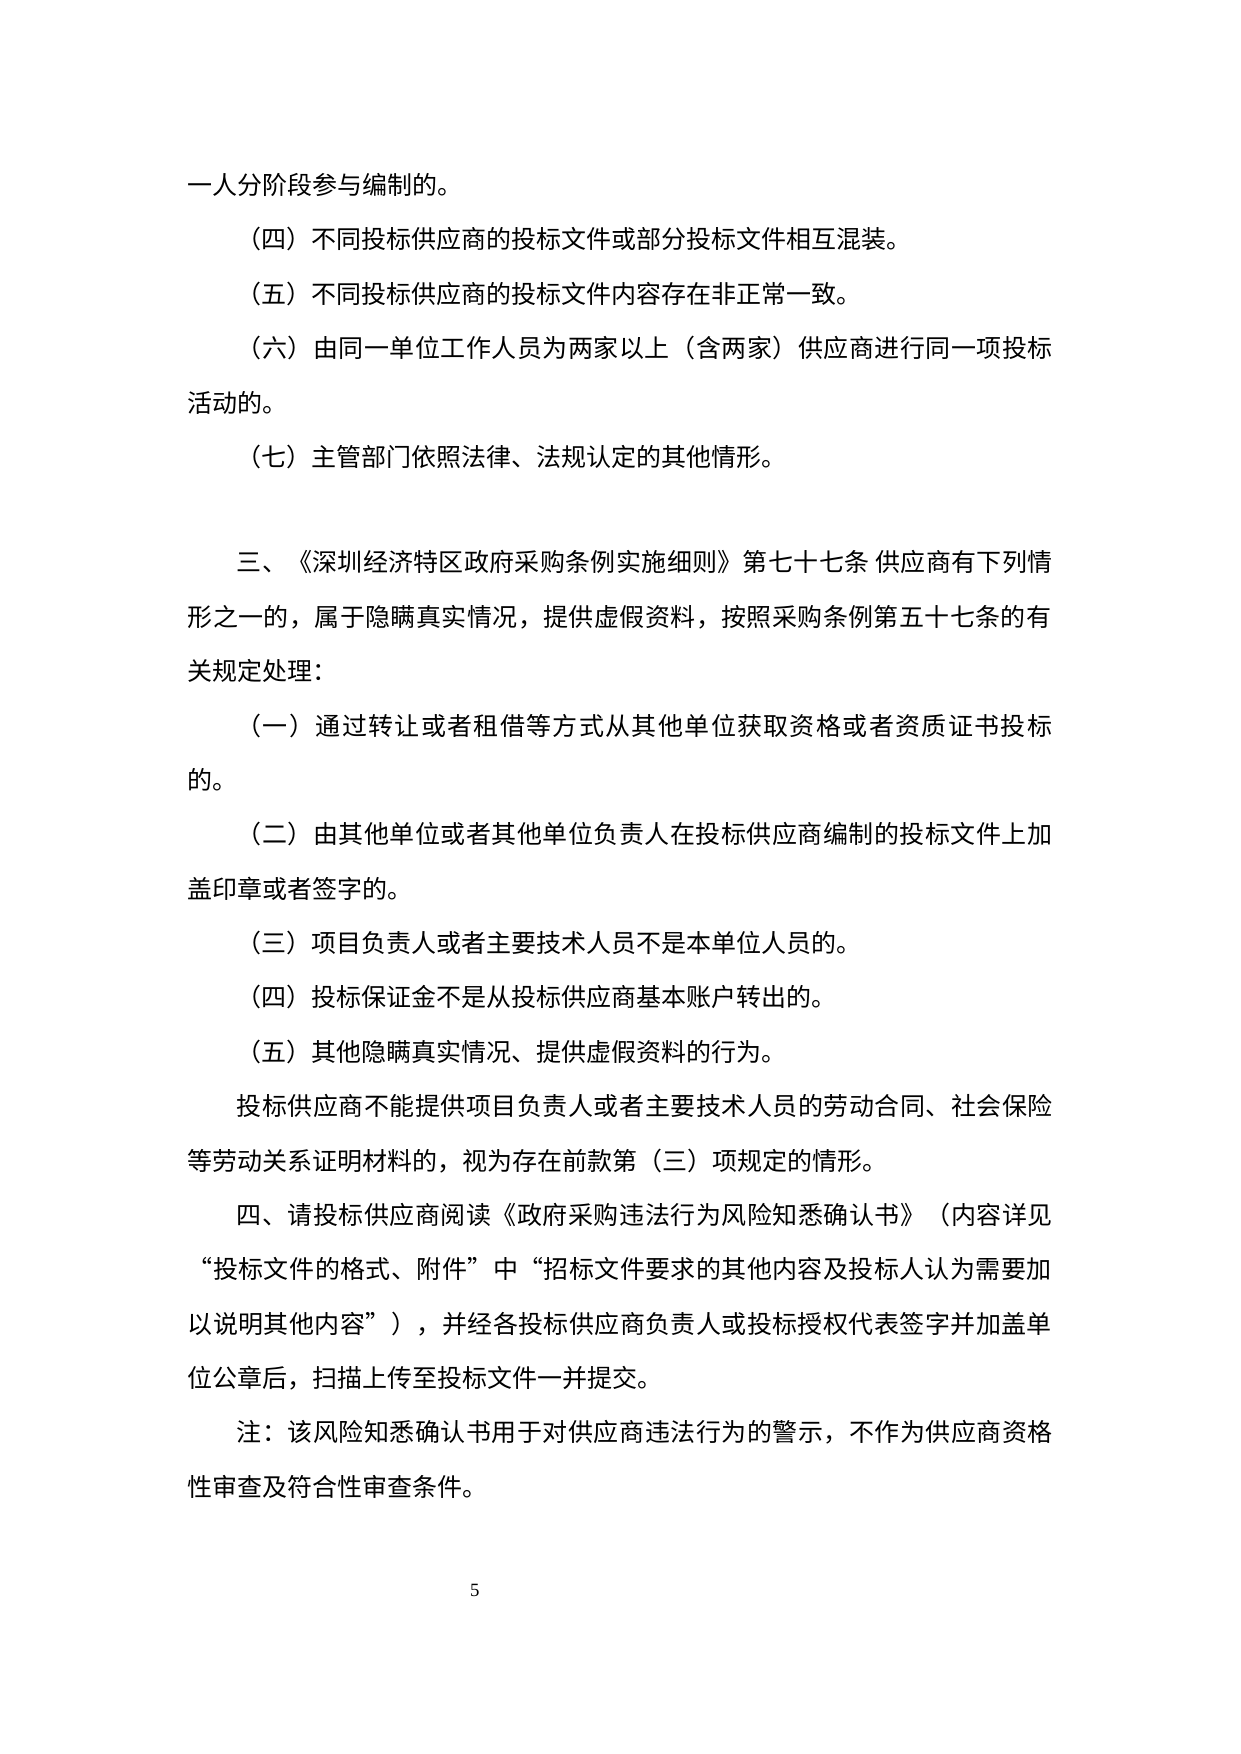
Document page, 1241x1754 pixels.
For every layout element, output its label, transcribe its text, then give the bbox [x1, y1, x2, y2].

text （二）由其他单位或者其他单位负责人在投标供应商编制的投标文件上加盖印章或者签字的。 [187, 815, 1053, 905]
text （七）主管部门依照法律、法规认定的其他情形。 [187, 437, 1053, 474]
text （四）不同投标供应商的投标文件或部分投标文件相互混装。 [187, 220, 1053, 256]
text 三、《深圳经济特区政府采购条例实施细则》第七十七条 供应商有下列情形之一的，属于隐瞒真实情况，提供虚假资料，按照采购条例第五十七条的有关规定处理： [187, 543, 1053, 688]
text 四、请投标供应商阅读《政府采购违法行为风险知悉确认书》（内容详见“投标文件的格式、附件”中“招标文件要求的其他内容及投标人认为需要加以说明其他内容”），并经各投标供应商负责人或投标授权代表签字并加盖单位公章后，扫描上传至投标文件一并提交。 [187, 1195, 1053, 1395]
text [187, 166, 1053, 202]
text （六）由同一单位工作人员为两家以上（含两家）供应商进行同一项投标活动的。 [187, 329, 1053, 419]
text （三）项目负责人或者主要技术人员不是本单位人员的。 [187, 923, 1053, 960]
text （五）不同投标供应商的投标文件内容存在非正常一致。 [187, 274, 1053, 311]
text 注：该风险知悉确认书用于对供应商违法行为的警示，不作为供应商资格性审查及符合性审查条件。 [187, 1413, 1053, 1503]
text 投标供应商不能提供项目负责人或者主要技术人员的劳动合同、社会保险等劳动关系证明材料的，视为存在前款第（三）项规定的情形。 [187, 1087, 1053, 1177]
text （四）投标保证金不是从投标供应商基本账户转出的。 [187, 978, 1053, 1014]
text （一）通过转让或者租借等方式从其他单位获取资格或者资质证书投标的。 [187, 706, 1053, 797]
text （五）其他隐瞒真实情况、提供虚假资料的行为。 [187, 1032, 1053, 1068]
